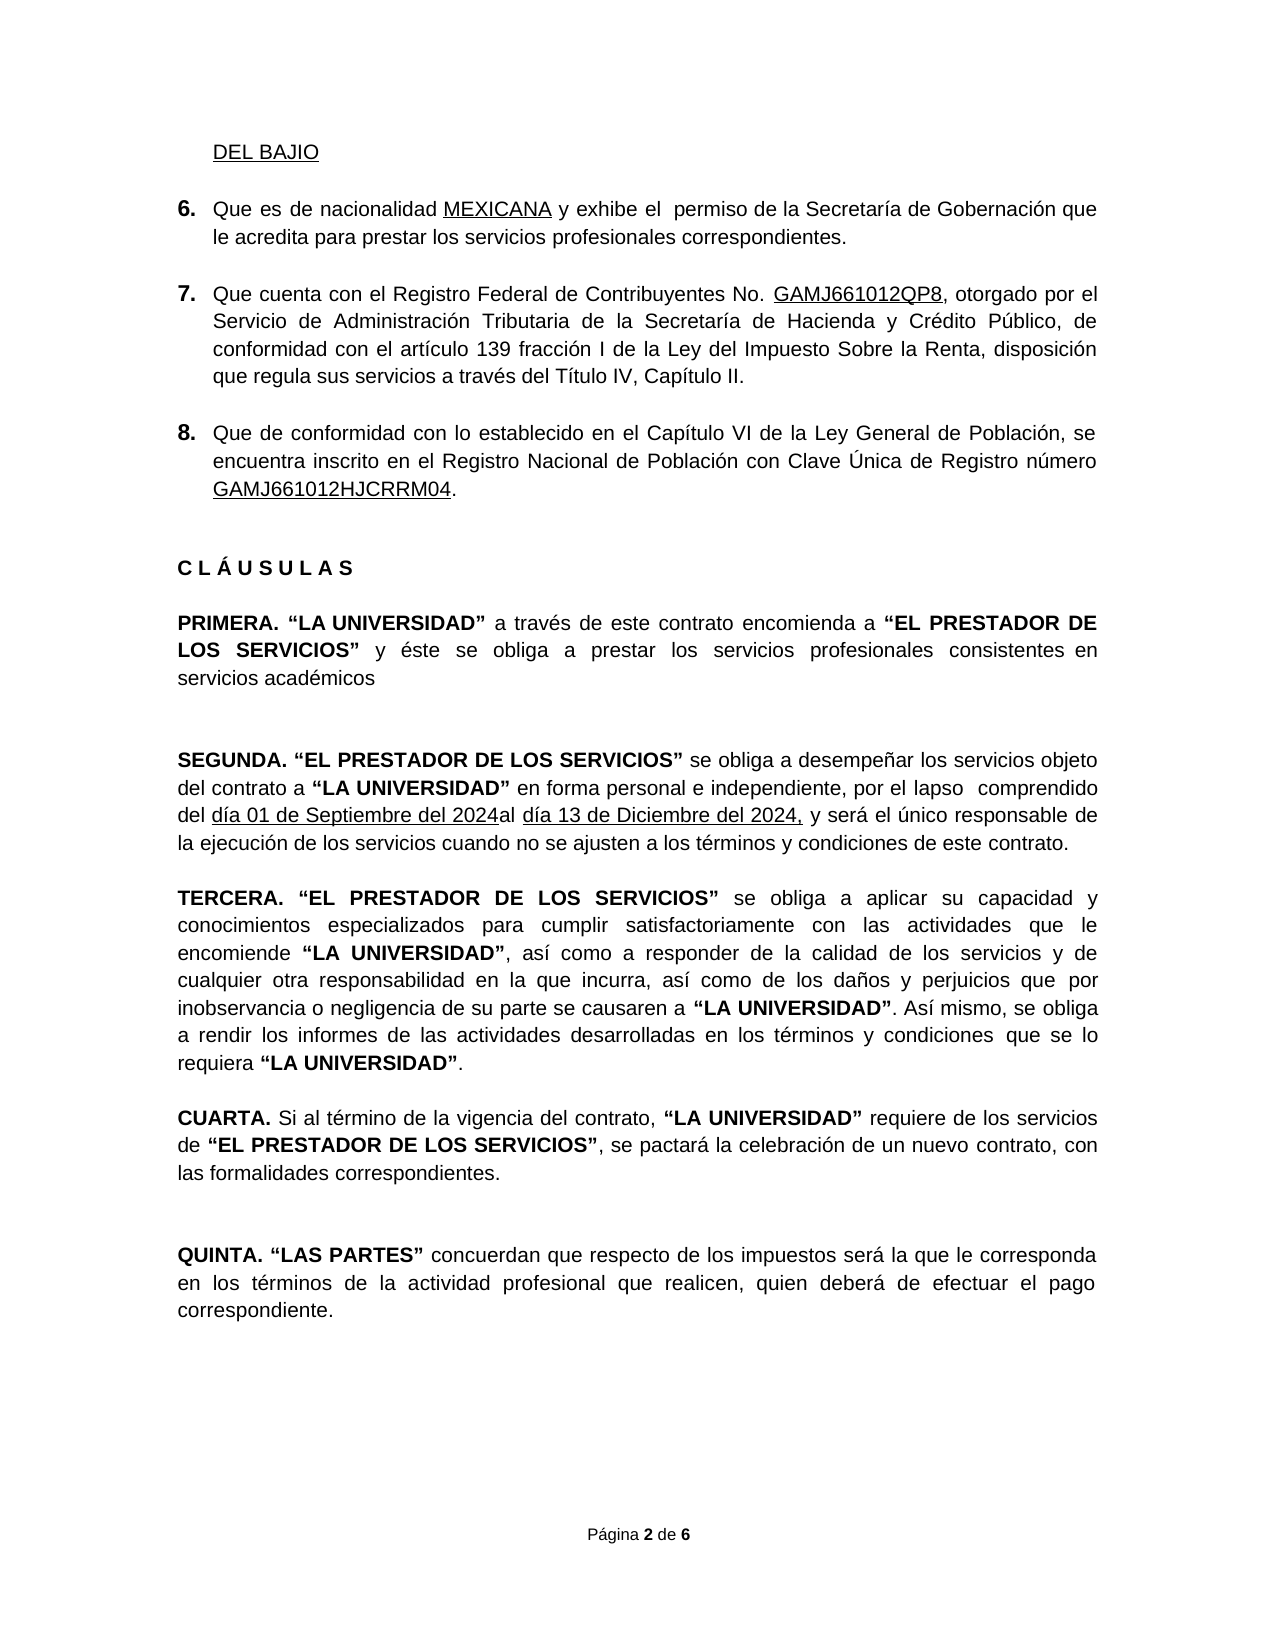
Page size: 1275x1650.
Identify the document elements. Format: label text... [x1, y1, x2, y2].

text PRIMERA. “LA UNIVERSIDAD” a través de este contrato encomienda a “EL PRESTADOR DE LOS SERVICIOS” y éste se obliga a prestar los servicios profesionales consistentes en servicios académicos [177, 611, 1098, 690]
list Que de conformidad con lo establecido en el Capítulo VI de la Ley General de Población, se encuentra inscrito en el Registro Nacional de Población con Clave Única de Registro número GAMJ661012HJCRRM04. [177, 419, 1098, 501]
text CUARTA. Si al término de la vigencia del contrato, “LA UNIVERSIDAD” requiere de los servicios de “EL PRESTADOR DE LOS SERVICIOS”, se pactará la celebración de un nuevo contrato, con las formalidades correspondientes. [177, 1106, 1098, 1185]
text SEGUNDA. “EL PRESTADOR DE LOS SERVICIOS” se obliga a desempeñar los servicios objeto del contrato a “LA UNIVERSIDAD” en forma personal e independiente, por el lapso comprendido del día 01 de Septiembre del 2024 al día 13 de Diciembre del 2024, y será el único responsable de la ejecución de los servicios cuando no se ajusten a los términos y condiciones de este contrato. [177, 748, 1098, 855]
text TERCERA. “EL PRESTADOR DE LOS SERVICIOS” se obliga a aplicar su capacidad y conocimientos especializados para cumplir satisfactoriamente con las actividades que le encomiende “LA UNIVERSIDAD”, así como a responder de la calidad de los servicios y de cualquier otra responsabilidad en la que incurra, así como de los daños y perjuicios que por inobservancia o negligencia de su parte se causaren a “LA UNIVERSIDAD”. Así mismo, se obliga a rendir los informes de las actividades desarrolladas en los términos y condiciones que se lo requiera “LA UNIVERSIDAD”. [177, 886, 1098, 1075]
list Que cuenta con el Registro Federal de Contribuyentes No. GAMJ661012QP8, otorgado por el Servicio de Administración Tributaria de la Secretaría de Hacienda y Crédito Público, de conformidad con el artículo 139 fracción I de la Ley del Impuesto Sobre la Renta, disposición que regula sus servicios a través del Título IV, Capítulo II. [177, 279, 1098, 388]
text QUINTA. “LAS PARTES” concuerdan que respecto de los impuestos será la que le corresponda en los términos de la actividad profesional que realicen, quien deberá de efectuar el pago correspondiente. [177, 1243, 1098, 1322]
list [177, 139, 1098, 163]
list Que es de nacionalidad MEXICANA y exhibe el permiso de la Secretaría de Gobernación que le acredita para prestar los servicios profesionales correspondientes. [177, 194, 1098, 248]
subtitle C L Á U S U L A S [177, 556, 1098, 580]
